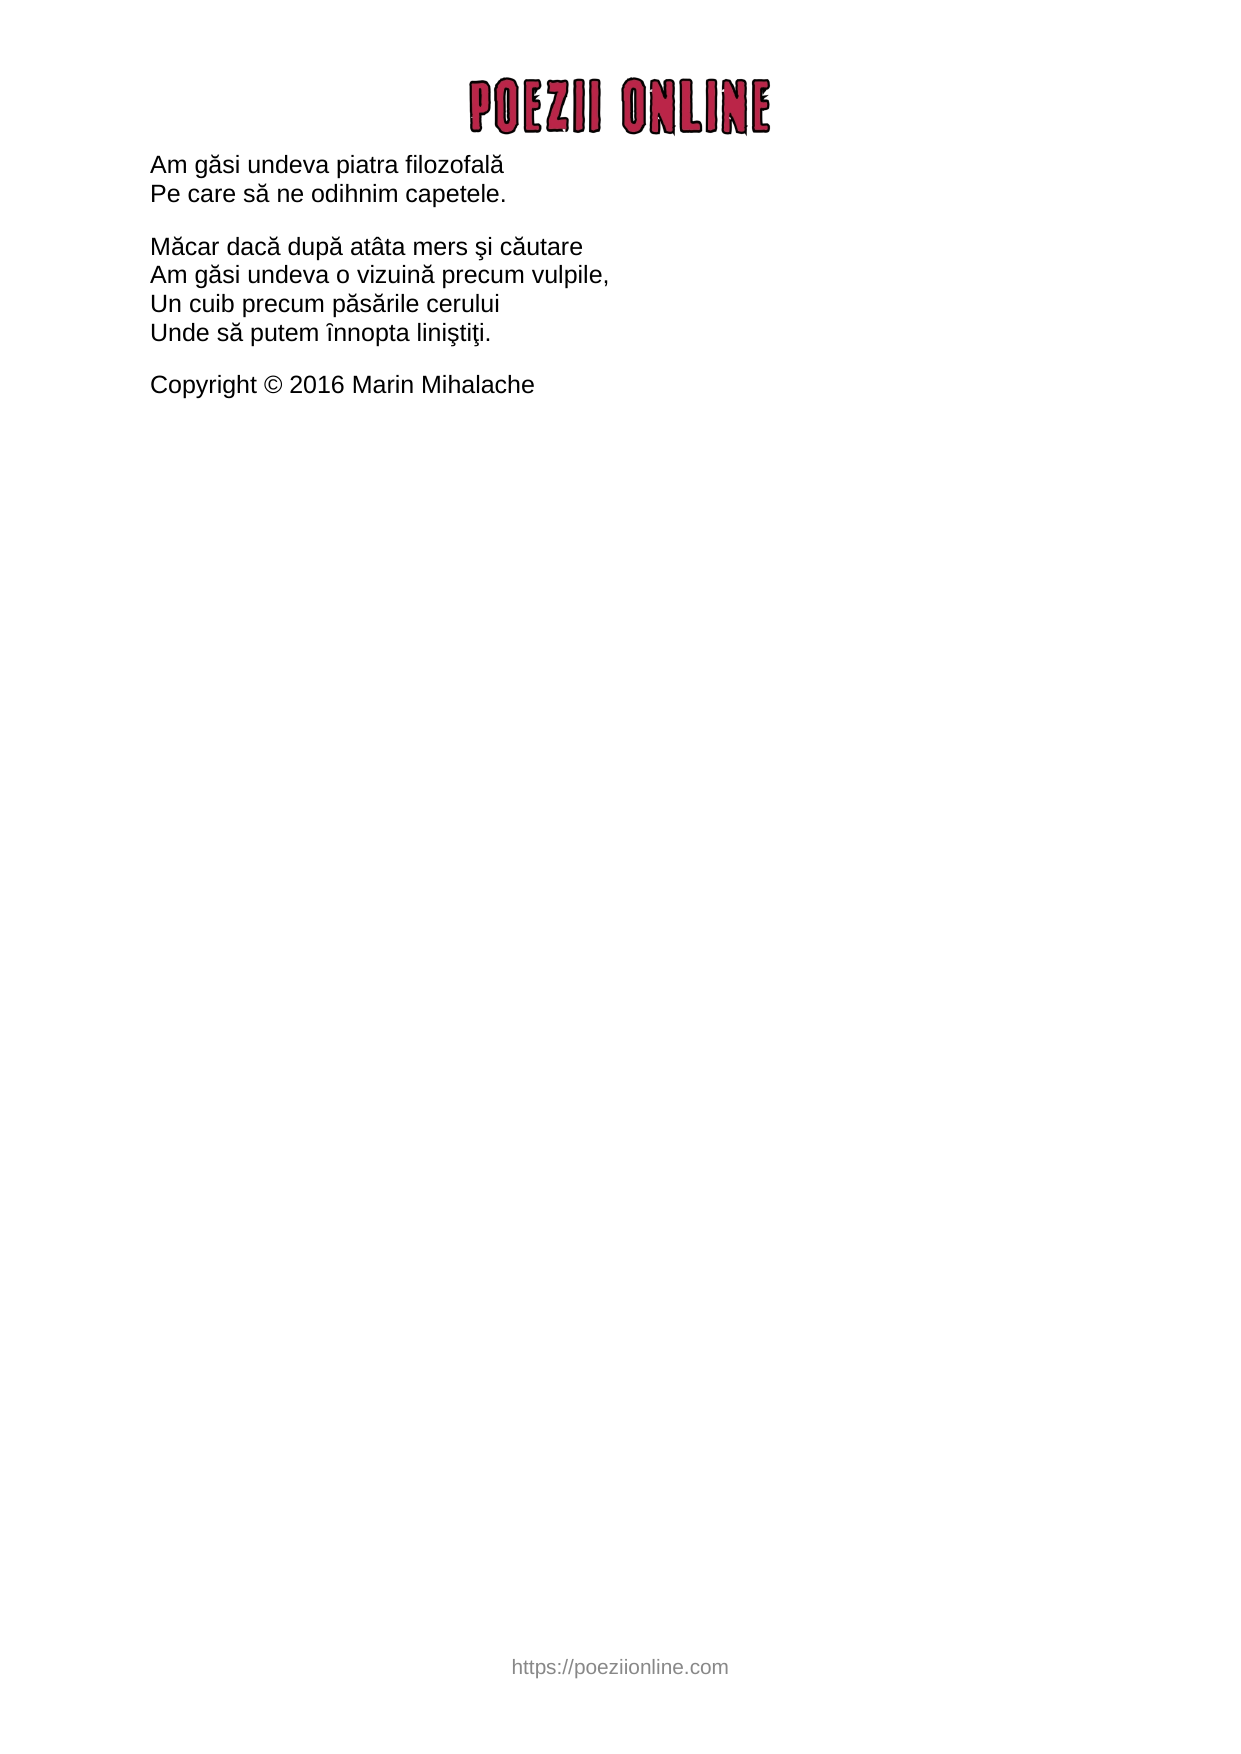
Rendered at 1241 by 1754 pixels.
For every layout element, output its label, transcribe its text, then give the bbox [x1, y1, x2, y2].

text Pe care să ne odihnim capetele. [150, 179, 1090, 207]
text Un cuib precum păsările cerului [150, 289, 1090, 318]
text Unde să putem ȋnnopta liniştiţi. [150, 318, 1090, 346]
text Am găsi undeva o vizuină precum vulpile, [150, 260, 1090, 289]
picture [463, 74, 777, 138]
text Copyright © 2016 Marin Mihalache [150, 370, 1090, 399]
text Măcar dacă după atâta mers şi căutare [150, 231, 1090, 260]
text Am găsi undeva piatra filozofală [150, 150, 1090, 179]
